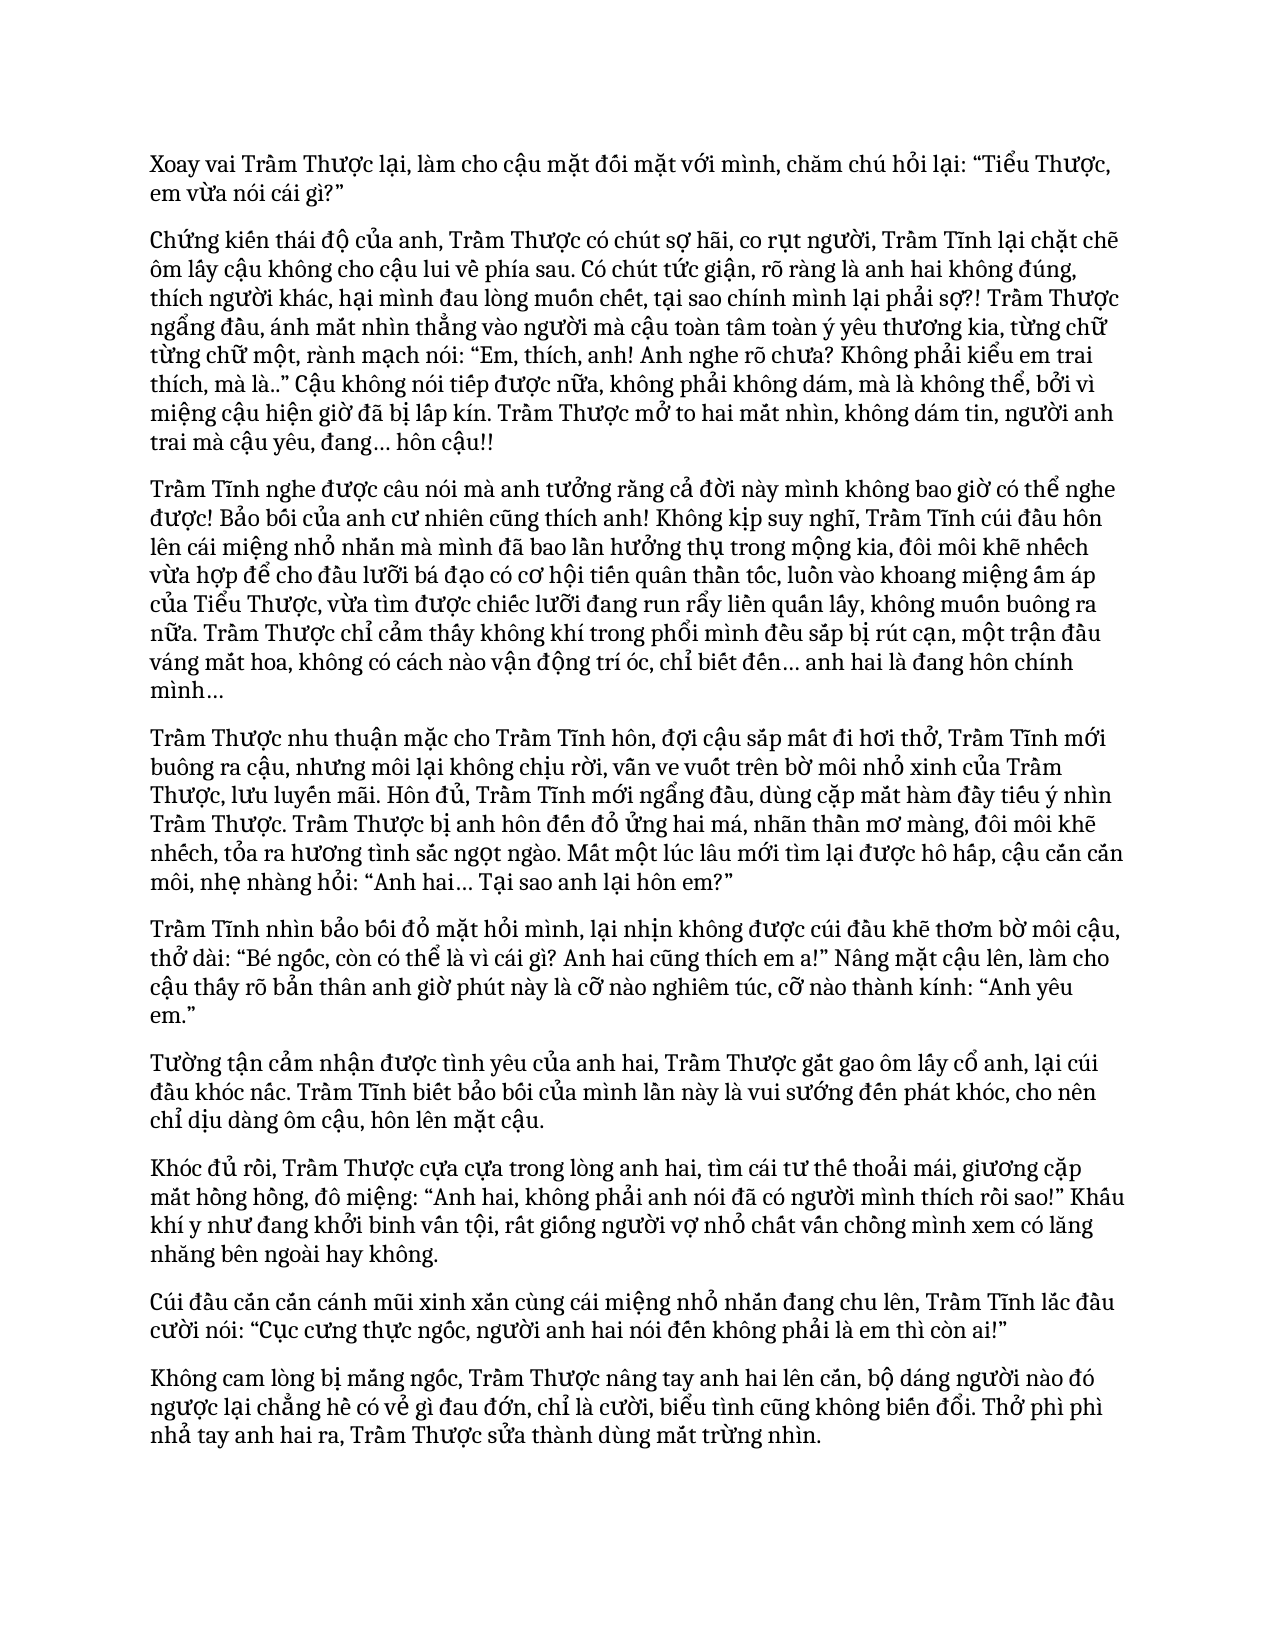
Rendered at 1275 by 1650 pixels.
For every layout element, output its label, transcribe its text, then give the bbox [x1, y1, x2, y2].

text Xoay vai Trầm Thược lại, làm cho cậu mặt đối mặt với mình, chăm chú hỏi lại: “Tiểu Thược, em vừa nói cái gì?” [150, 150, 1125, 207]
text Trầm Thược nhu thuận mặc cho Trầm Tĩnh hôn, đợi cậu sắp mất đi hơi thở, Trầm Tĩnh mới buông ra cậu, nhưng môi lại không chịu rời, vẫn ve vuốt trên bờ môi nhỏ xinh của Trầm Thược, lưu luyến mãi. Hôn đủ, Trầm Tĩnh mới ngẩng đầu, dùng cặp mắt hàm đầy tiếu ý nhìn Trầm Thược. Trầm Thược bị anh hôn đến đỏ ửng hai má, nhãn thần mơ màng, đôi môi khẽ nhếch, tỏa ra hương tình sắc ngọt ngào. Mất một lúc lâu mới tìm lại được hô hấp, cậu cắn cắn môi, nhẹ nhàng hỏi: “Anh hai… Tại sao anh lại hôn em?” [150, 724, 1125, 896]
text Trầm Tĩnh nhìn bảo bối đỏ mặt hỏi mình, lại nhịn không được cúi đầu khẽ thơm bờ môi cậu, thở dài: “Bé ngốc, còn có thể là vì cái gì? Anh hai cũng thích em a!” Nâng mặt cậu lên, làm cho cậu thấy rõ bản thân anh giờ phút này là cỡ nào nghiêm túc, cỡ nào thành kính: “Anh yêu em.” [150, 915, 1125, 1030]
text Cúi đầu cắn cắn cánh mũi xinh xắn cùng cái miệng nhỏ nhắn đang chu lên, Trầm Tĩnh lắc đầu cười nói: “Cục cưng thực ngốc, người anh hai nói đến không phải là em thì còn ai!” [150, 1287, 1125, 1345]
text Khóc đủ rồi, Trầm Thược cựa cựa trong lòng anh hai, tìm cái tư thế thoải mái, giương cặp mắt hồng hồng, đô miệng: “Anh hai, không phải anh nói đã có người mình thích rồi sao!” Khấu khí y như đang khởi binh vấn tội, rất giống người vợ nhỏ chất vấn chồng mình xem có lăng nhăng bên ngoài hay không. [150, 1154, 1125, 1269]
text Chứng kiến thái độ của anh, Trầm Thược có chút sợ hãi, co rụt người, Trầm Tĩnh lại chặt chẽ ôm lấy cậu không cho cậu lui về phía sau. Có chút tức giận, rõ ràng là anh hai không đúng, thích người khác, hại mình đau lòng muốn chết, tại sao chính mình lại phải sợ?! Trầm Thược ngẩng đầu, ánh mắt nhìn thẳng vào người mà cậu toàn tâm toàn ý yêu thương kia, từng chữ từng chữ một, rành mạch nói: “Em, thích, anh! Anh nghe rõ chưa? Không phải kiểu em trai thích, mà là..” Cậu không nói tiếp được nữa, không phải không dám, mà là không thể, bởi vì miệng cậu hiện giờ đã bị lấp kín. Trầm Thược mở to hai mắt nhìn, không dám tin, người anh trai mà cậu yêu, đang… hôn cậu!! [150, 226, 1125, 456]
text Trầm Tĩnh nghe được câu nói mà anh tưởng rằng cả đời này mình không bao giờ có thể nghe được! Bảo bối của anh cư nhiên cũng thích anh! Không kịp suy nghĩ, Trầm Tĩnh cúi đầu hôn lên cái miệng nhỏ nhắn mà mình đã bao lần hưởng thụ trong mộng kia, đôi môi khẽ nhếch vừa hợp để cho đầu lưỡi bá đạo có cơ hội tiến quân thần tốc, luồn vào khoang miệng ấm áp của Tiểu Thược, vừa tìm được chiếc lưỡi đang run rẩy liền quấn lấy, không muốn buông ra nữa. Trầm Thược chỉ cảm thấy không khí trong phổi mình đều sắp bị rút cạn, một trận đầu váng mắt hoa, không có cách nào vận động trí óc, chỉ biết đến… anh hai là đang hôn chính mình… [150, 475, 1125, 705]
text Tường tận cảm nhận được tình yêu của anh hai, Trầm Thược gắt gao ôm lấy cổ anh, lại cúi đầu khóc nấc. Trầm Tĩnh biết bảo bối của mình lần này là vui sướng đến phát khóc, cho nên chỉ dịu dàng ôm cậu, hôn lên mặt cậu. [150, 1049, 1125, 1135]
text Không cam lòng bị mắng ngốc, Trầm Thược nâng tay anh hai lên cắn, bộ dáng người nào đó ngược lại chẳng hề có vẻ gì đau đớn, chỉ là cười, biểu tình cũng không biến đổi. Thở phì phì nhả tay anh hai ra, Trầm Thược sửa thành dùng mắt trừng nhìn. [150, 1364, 1125, 1450]
